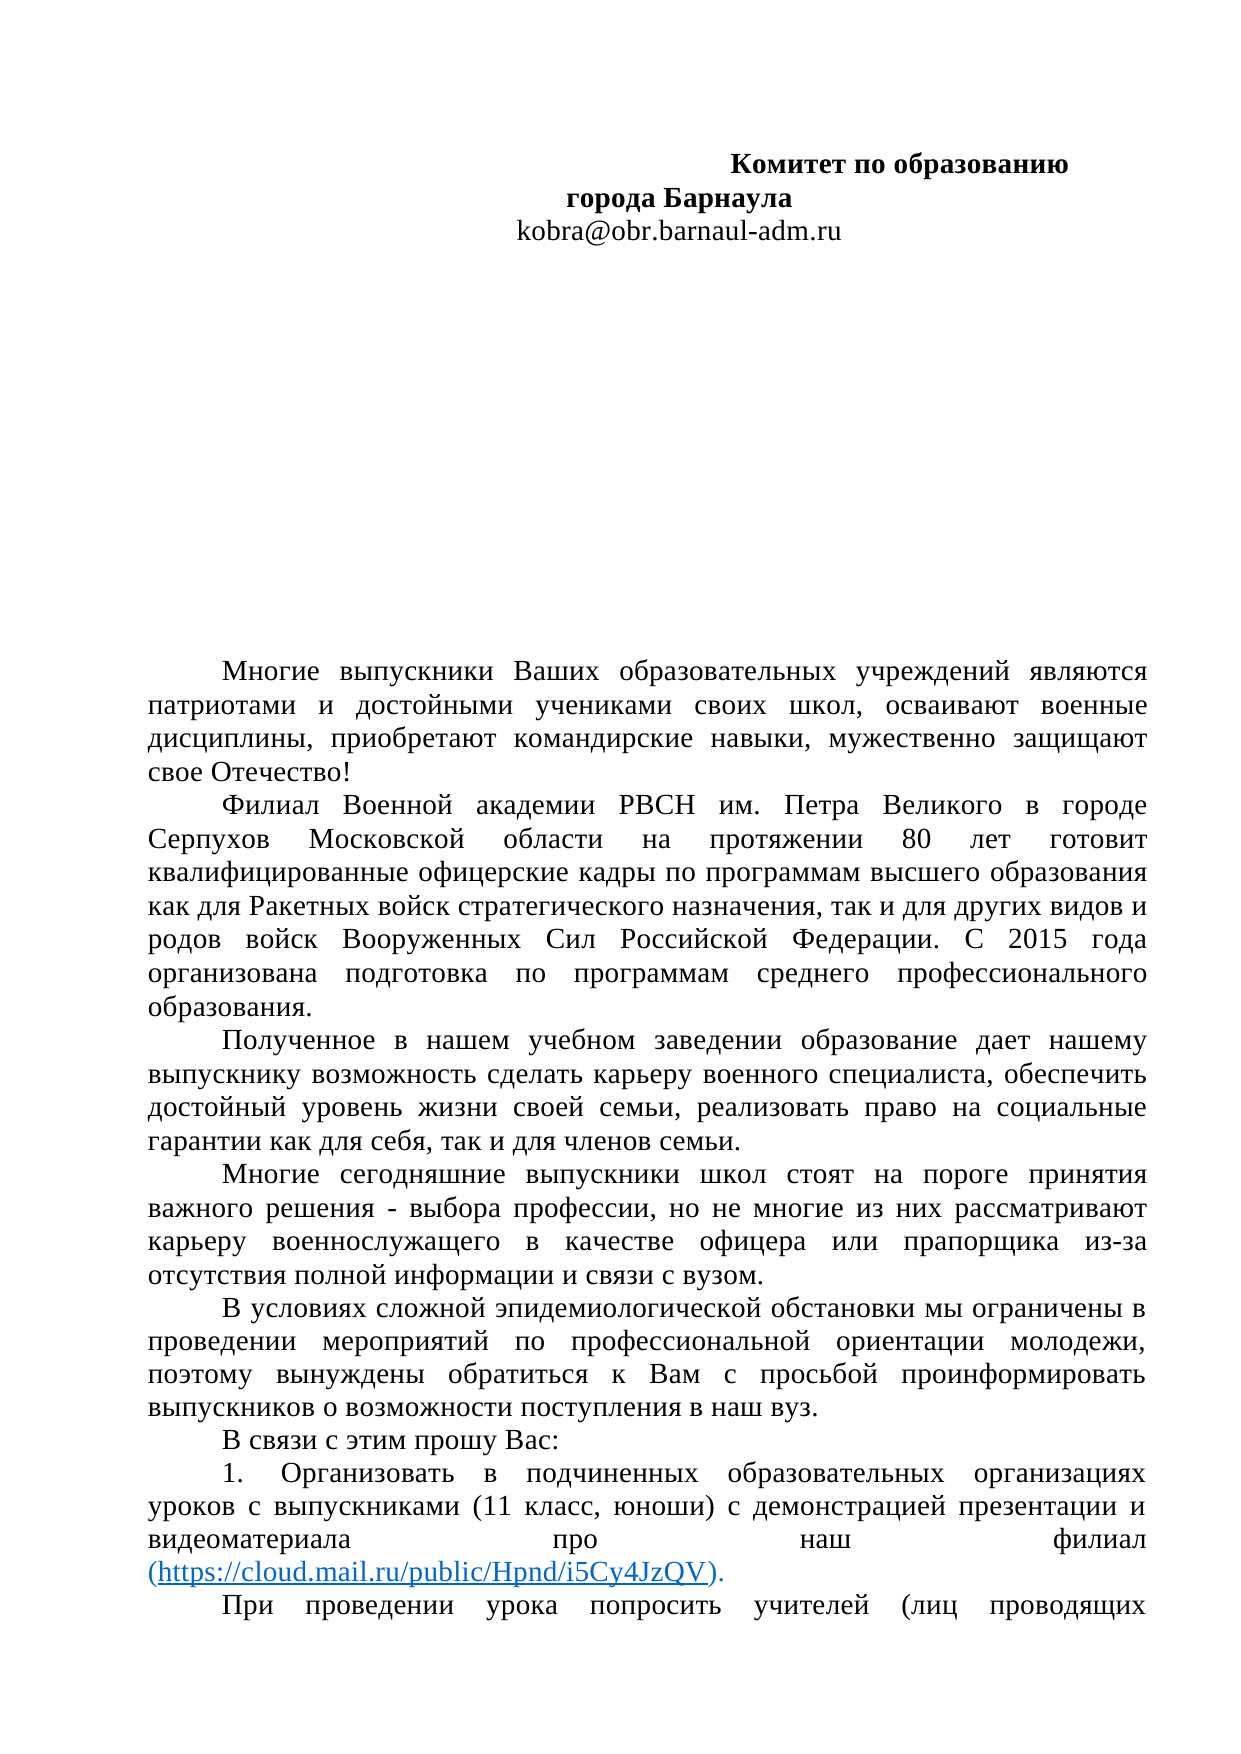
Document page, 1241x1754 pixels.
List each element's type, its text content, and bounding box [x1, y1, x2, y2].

text Комитет по образованию [207, 146, 1152, 180]
text Многие выпускники Ваших образовательных учреждений являются патриотами и достойными учениками своих школ, осваивают военные дисциплины, приобретают командирские навыки, мужественно защищают свое Отечество! [148, 653, 1149, 787]
text В условиях сложной эпидемиологической обстановки мы ограничены в проведении мероприятий по профессиональной ориентации молодежи, поэтому вынуждены обратиться к Вам с просьбой проинформировать выпускников о возможности поступления в наш вуз. [148, 1291, 1147, 1423]
text города Барнаула [207, 180, 1152, 213]
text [148, 1588, 1147, 1621]
text Полученное в нашем учебном заведении образование дает нашему выпускнику возможность сделать карьеру военного специалиста, обеспечить достойный уровень жизни своей семьи, реализовать право на социальные гарантии как для себя, так и для членов семьи. [148, 1022, 1149, 1156]
text Филиал Военной академии РВСН им. Петра Великого в городе Серпухов Московской области на протяжении 80 лет готовит квалифицированные офицерские кадры по программам высшего образования как для Ракетных войск стратегического назначения, так и для других видов и родов войск Вооруженных Сил Российской Федерации. С 2015 года организована подготовка по программам среднего профессионального образования. [148, 787, 1149, 1022]
text kobra@obr.barnaul-adm.ru [207, 213, 1152, 247]
text Многие сегодняшние выпускники школ стоят на пороге принятия важного решения - выбора профессии, но не многие из них рассматривают карьеру военнослужащего в качестве офицера или прапорщика из-за отсутствия полной информации и связи с вузом. [148, 1156, 1149, 1291]
text В связи с этим прошу Вас: [148, 1423, 1147, 1456]
list Организовать в подчиненных образовательных организациях уроков с выпускниками (11 класс, юноши) с демонстрацией презентации и видеоматериала про наш филиал (https://cloud.mail.ru/public/Hpnd/i5Cy4JzQV). [148, 1456, 1147, 1588]
